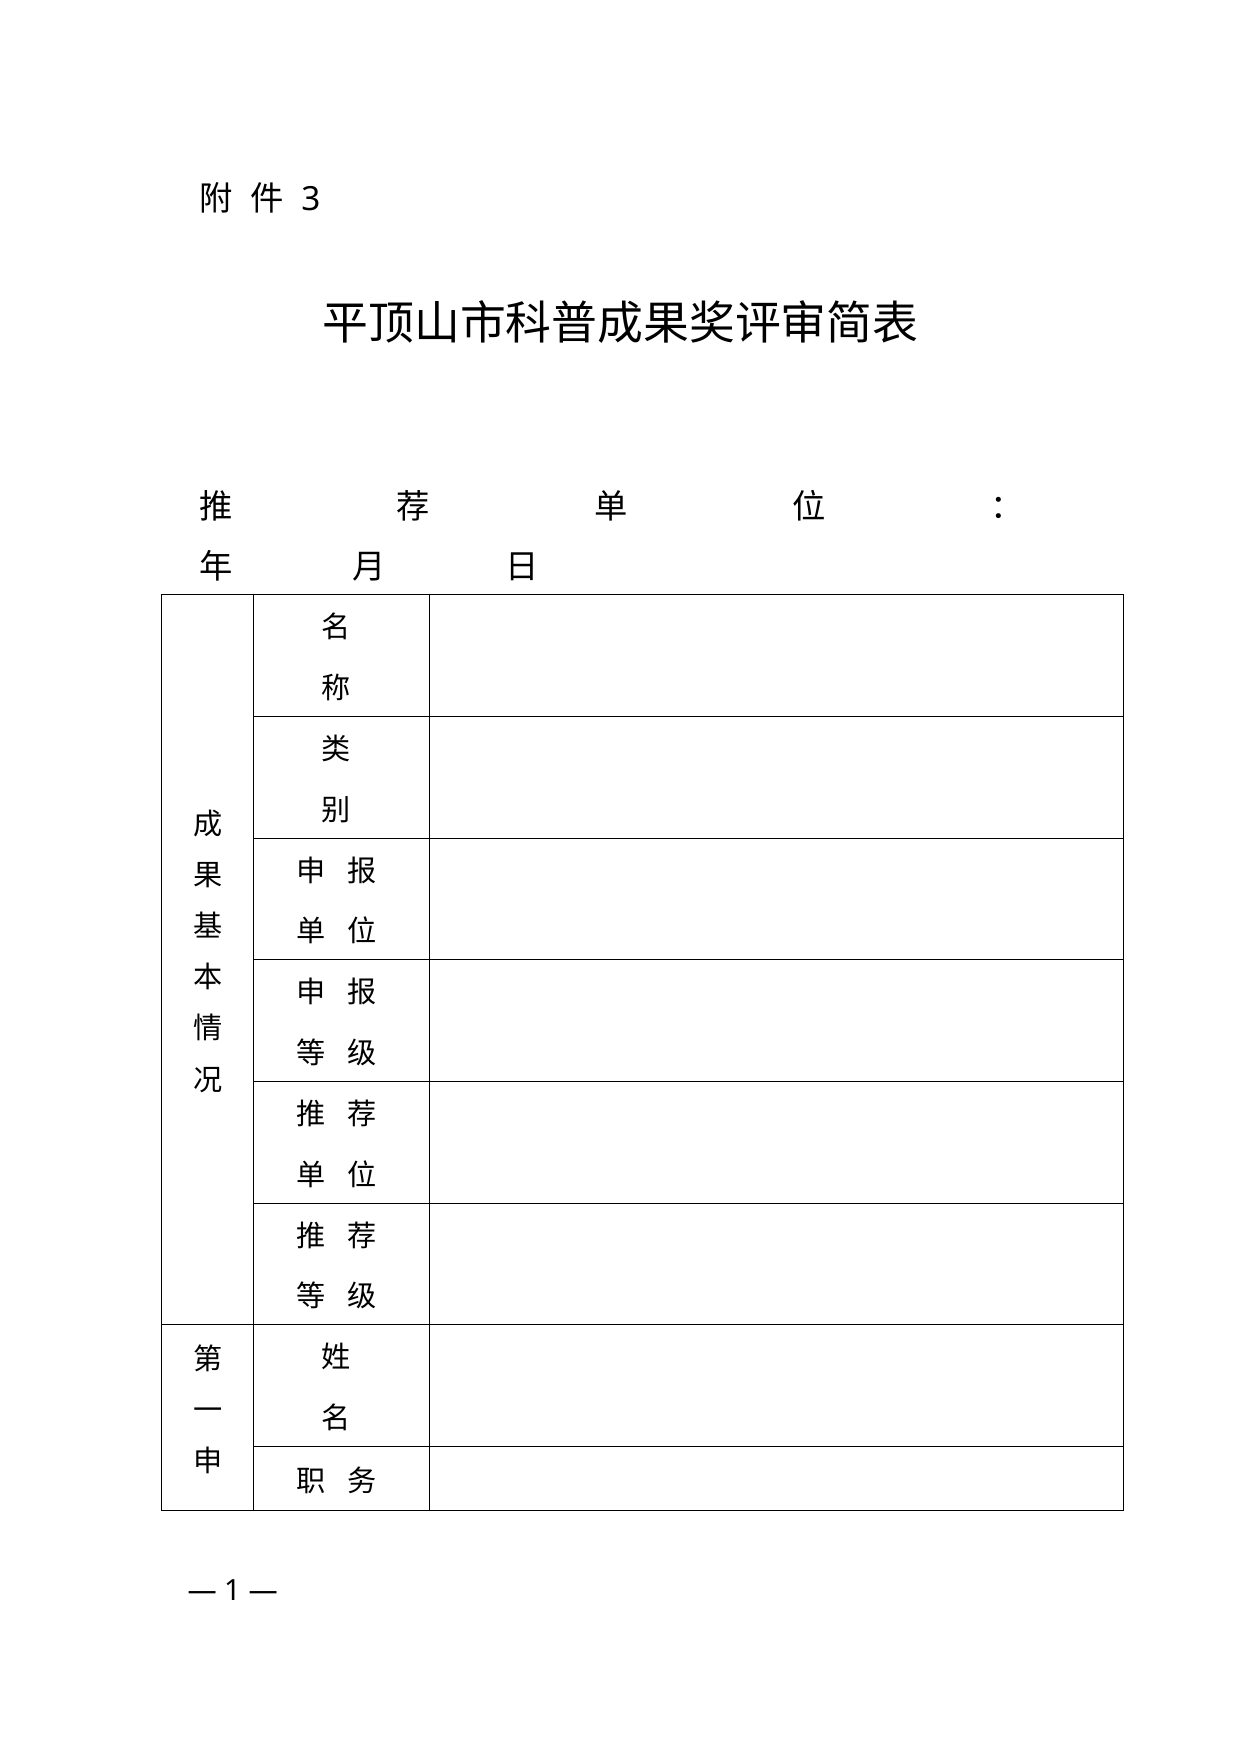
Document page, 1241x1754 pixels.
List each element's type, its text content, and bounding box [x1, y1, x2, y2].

table_cell [430, 1204, 1123, 1324]
table_header [430, 595, 1123, 716]
table_cell [430, 1082, 1123, 1202]
table_cell 姓 名 [254, 1325, 429, 1446]
table_header 名 称 [254, 595, 429, 716]
table_cell 职务或 职 称 [254, 1447, 429, 1510]
table_cell 第一申报人情况 [162, 1325, 253, 1510]
table_cell 类 别 [254, 717, 429, 837]
table_cell [430, 839, 1123, 959]
table_cell 推荐单位 [254, 1082, 429, 1202]
table_cell [430, 717, 1123, 837]
table_cell 推荐等级 [254, 1204, 429, 1324]
table_cell 申报单位 [254, 839, 429, 959]
text 附件3 [199, 166, 1041, 226]
text 平顶山市科普成果奖评审简表 [199, 286, 1041, 353]
table_header 成果基本情况 [162, 595, 253, 1324]
table_cell [430, 960, 1123, 1081]
table_cell [430, 1325, 1123, 1446]
text 推荐单位： 年 月 日 [199, 473, 1041, 594]
table_cell 申报等级 [254, 960, 429, 1081]
table_cell [430, 1447, 1123, 1510]
